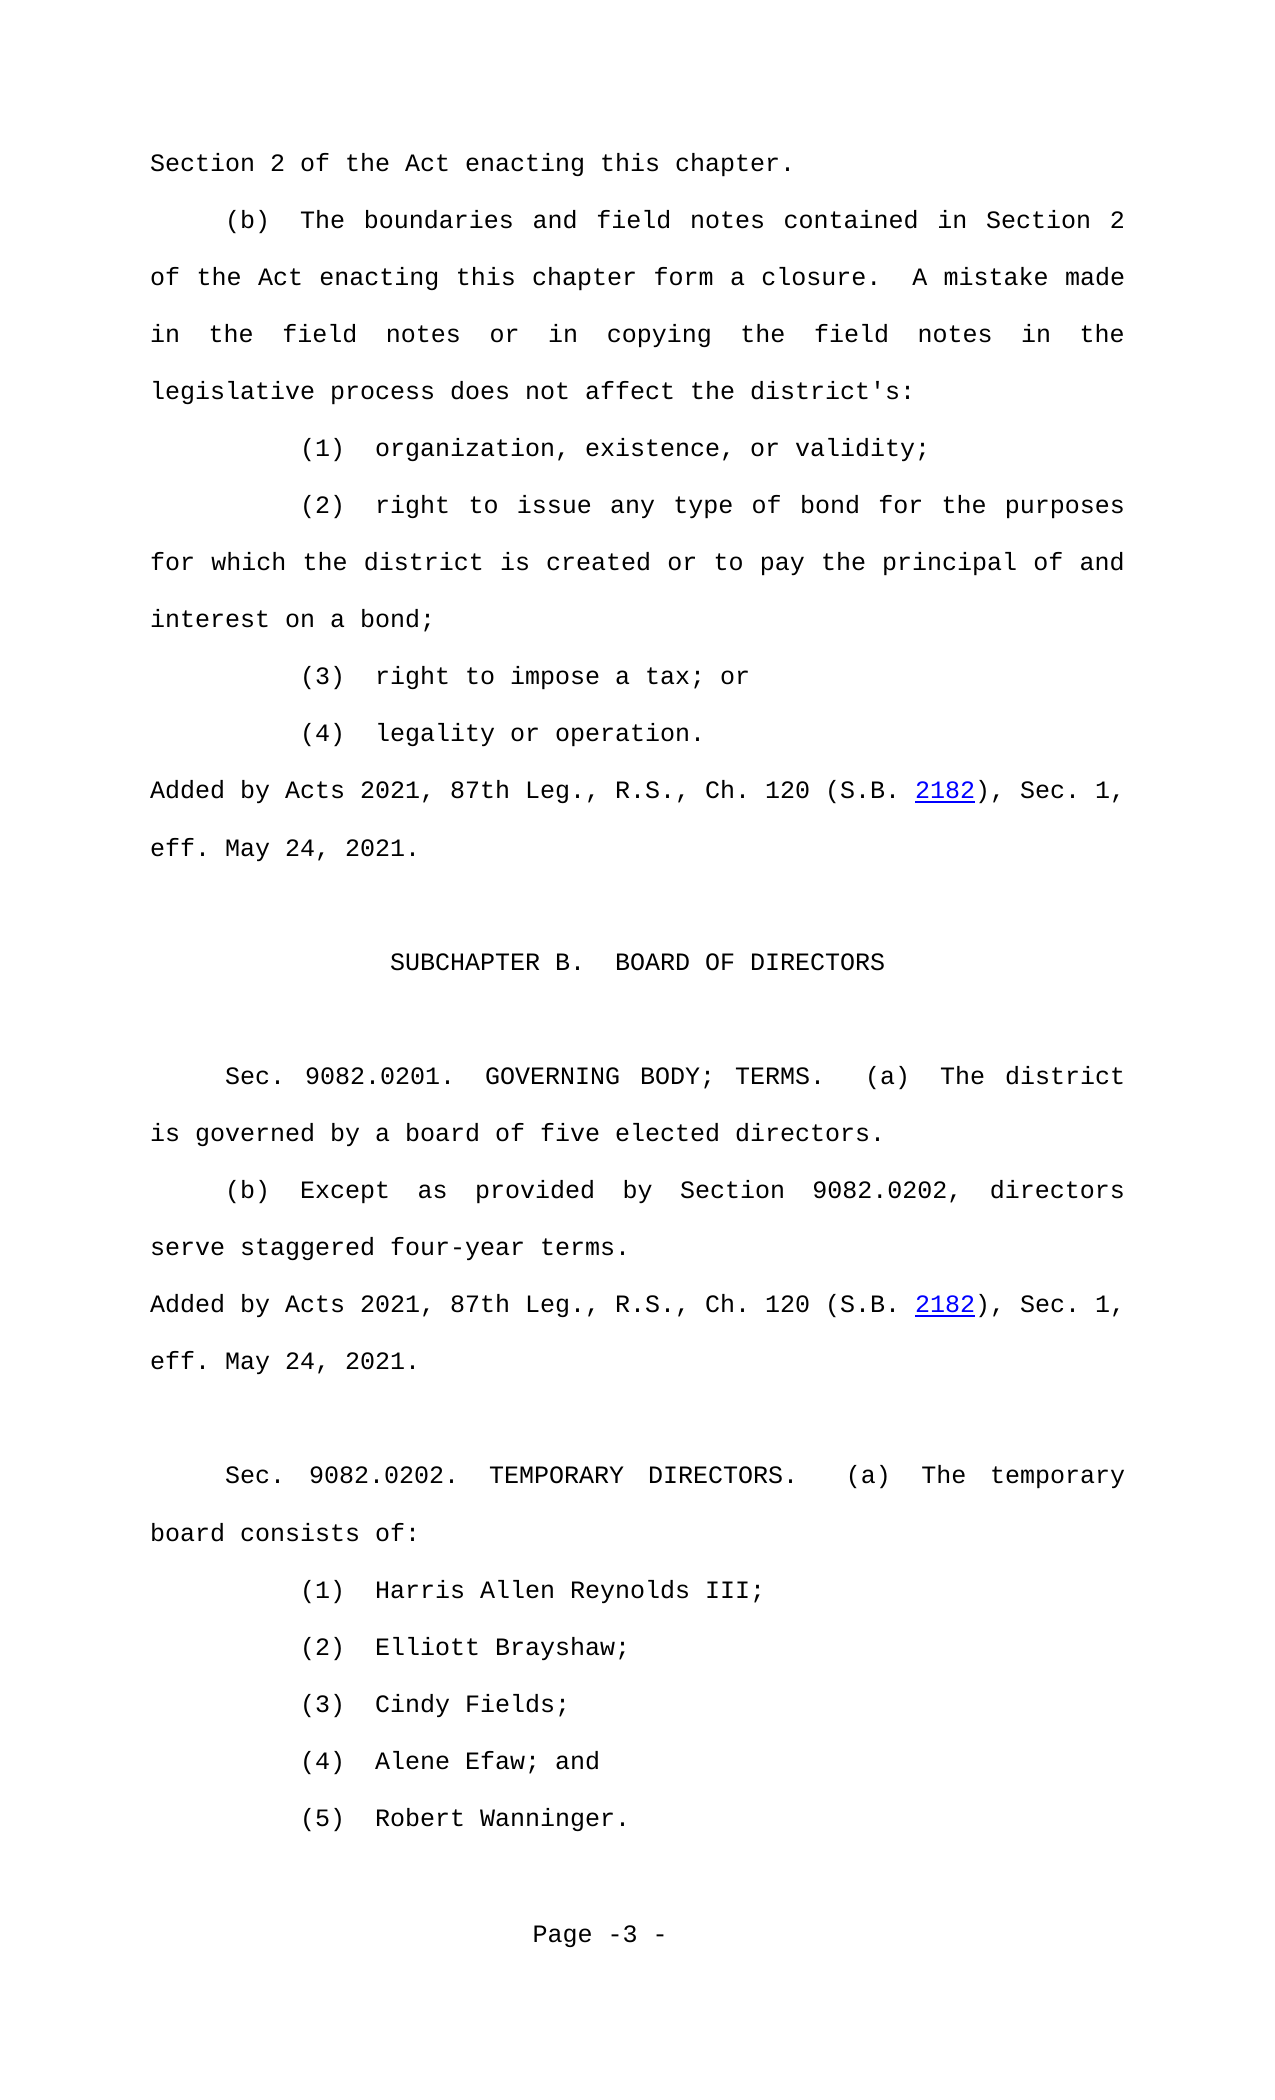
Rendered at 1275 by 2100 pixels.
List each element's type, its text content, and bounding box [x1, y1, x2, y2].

text (1) Harris Allen Reynolds III; [150, 1577, 1125, 1606]
text (4) legality or operation. [150, 721, 1125, 749]
text Sec. 9082.0202. TEMPORARY DIRECTORS. (a) The temporary board consists of: [150, 1463, 1125, 1548]
text (2) right to issue any type of bond for the purposes for which the district is created or to pay the principal of and interest on a bond; [150, 492, 1125, 635]
text (5) Robert Wanninger. [150, 1805, 1125, 1834]
text (b) Except as provided by Section 9082.0202, directors serve staggered four-year terms. [150, 1177, 1125, 1263]
text SUBCHAPTER B. BOARD OF DIRECTORS [150, 949, 1125, 978]
text Sec. 9082.0201. GOVERNING BODY; TERMS. (a) The district is governed by a board of five elected directors. [150, 1063, 1125, 1149]
text (3) right to impose a tax; or [150, 664, 1125, 692]
text (4) Alene Efaw; and [150, 1748, 1125, 1777]
text Added by Acts 2021, 87th Leg., R.S., Ch. 120 (S.B. 2182), Sec. 1, eff. May 24, 2021. [150, 778, 1125, 863]
text (1) organization, existence, or validity; [150, 435, 1125, 464]
text (3) Cindy Fields; [150, 1691, 1125, 1720]
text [150, 150, 1125, 178]
text Added by Acts 2021, 87th Leg., R.S., Ch. 120 (S.B. 2182), Sec. 1, eff. May 24, 2021. [150, 1292, 1125, 1377]
text (b) The boundaries and field notes contained in Section 2 of the Act enacting this chapter form a closure. A mistake made in the field notes or in copying the field notes in the legislative process does not affect the district's: [150, 207, 1125, 407]
text (2) Elliott Brayshaw; [150, 1634, 1125, 1663]
